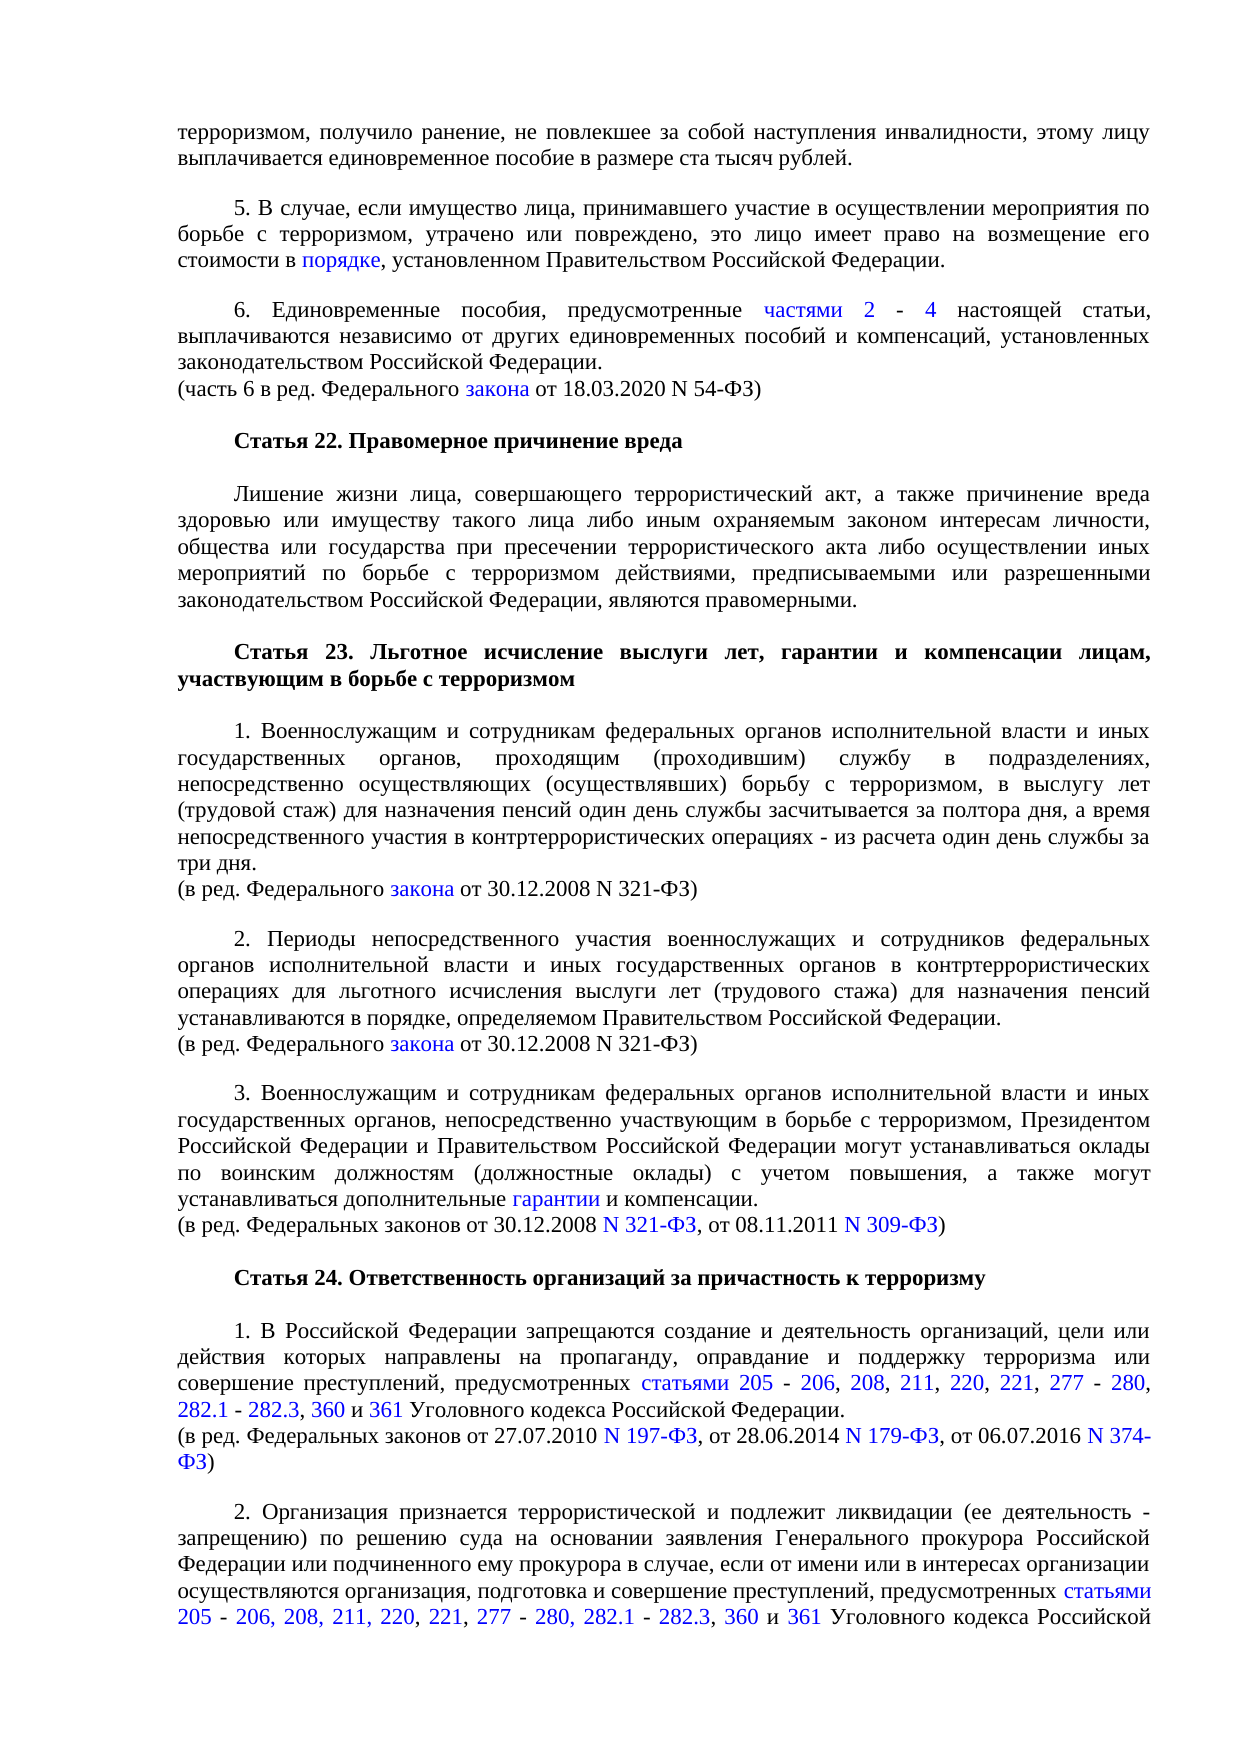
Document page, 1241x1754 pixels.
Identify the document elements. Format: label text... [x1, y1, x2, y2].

title Статья 24. Ответственность организаций за причастность к терроризму [177, 1264, 1152, 1290]
text (в ред. Федеральных законов от 27.07.2010 N 197-ФЗ, от 28.06.2014 N 179-ФЗ, от 06.07.2016 N 374-ФЗ) [177, 1422, 1152, 1475]
text (в ред. Федерального закона от 30.12.2008 N 321-ФЗ) [177, 1030, 1152, 1057]
title Статья 23. Льготное исчисление выслуги лет, гарантии и компенсации лицам, участвующим в борьбе с терроризмом [177, 638, 1152, 691]
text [177, 1498, 1152, 1629]
text 2. Периоды непосредственного участия военнослужащих и сотрудников федеральных органов исполнительной власти и иных государственных органов в контртеррористических операциях для льготного исчисления выслуги лет (трудового стажа) для назначения пенсий устанавливаются в порядке, определяемом Правительством Российской Федерации. [177, 925, 1152, 1030]
text 1. Военнослужащим и сотрудникам федеральных органов исполнительной власти и иных государственных органов, проходящим (проходившим) службу в подразделениях, непосредственно осуществляющих (осуществлявших) борьбу с терроризмом, в выслугу лет (трудовой стаж) для назначения пенсий один день службы засчитывается за полтора дня, а время непосредственного участия в контртеррористических операциях - из расчета один день службы за три дня. [177, 717, 1152, 876]
text 6. Единовременные пособия, предусмотренные частями 2 - 4 настоящей статьи, выплачиваются независимо от других единовременных пособий и компенсаций, установленных законодательством Российской Федерации. [177, 296, 1152, 375]
text Лишение жизни лица, совершающего террористический акт, а также причинение вреда здоровью или имуществу такого лица либо иным охраняемым законом интересам личности, общества или государства при пресечении террористического акта либо осуществлении иных мероприятий по борьбе с терроризмом действиями, предписываемыми или разрешенными законодательством Российской Федерации, являются правомерными. [177, 480, 1152, 612]
text (в ред. Федеральных законов от 30.12.2008 N 321-ФЗ, от 08.11.2011 N 309-ФЗ) [177, 1211, 1152, 1238]
text (часть 6 в ред. Федерального закона от 18.03.2020 N 54-ФЗ) [177, 375, 1152, 401]
text (в ред. Федерального закона от 30.12.2008 N 321-ФЗ) [177, 876, 1152, 902]
title Статья 22. Правомерное причинение вреда [177, 427, 1152, 454]
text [177, 118, 1152, 171]
text 3. Военнослужащим и сотрудникам федеральных органов исполнительной власти и иных государственных органов, непосредственно участвующим в борьбе с терроризмом, Президентом Российской Федерации и Правительством Российской Федерации могут устанавливаться оклады по воинским должностям (должностные оклады) с учетом повышения, а также могут устанавливаться дополнительные гарантии и компенсации. [177, 1079, 1152, 1211]
text 1. В Российской Федерации запрещаются создание и деятельность организаций, цели или действия которых направлены на пропаганду, оправдание и поддержку терроризма или совершение преступлений, предусмотренных статьями 205 - 206, 208, 211, 220, 221, 277 - 280, 282.1 - 282.3, 360 и 361 Уголовного кодекса Российской Федерации. [177, 1317, 1152, 1422]
text 5. В случае, если имущество лица, принимавшего участие в осуществлении мероприятия по борьбе с терроризмом, утрачено или повреждено, это лицо имеет право на возмещение его стоимости в порядке, установленном Правительством Российской Федерации. [177, 194, 1152, 273]
